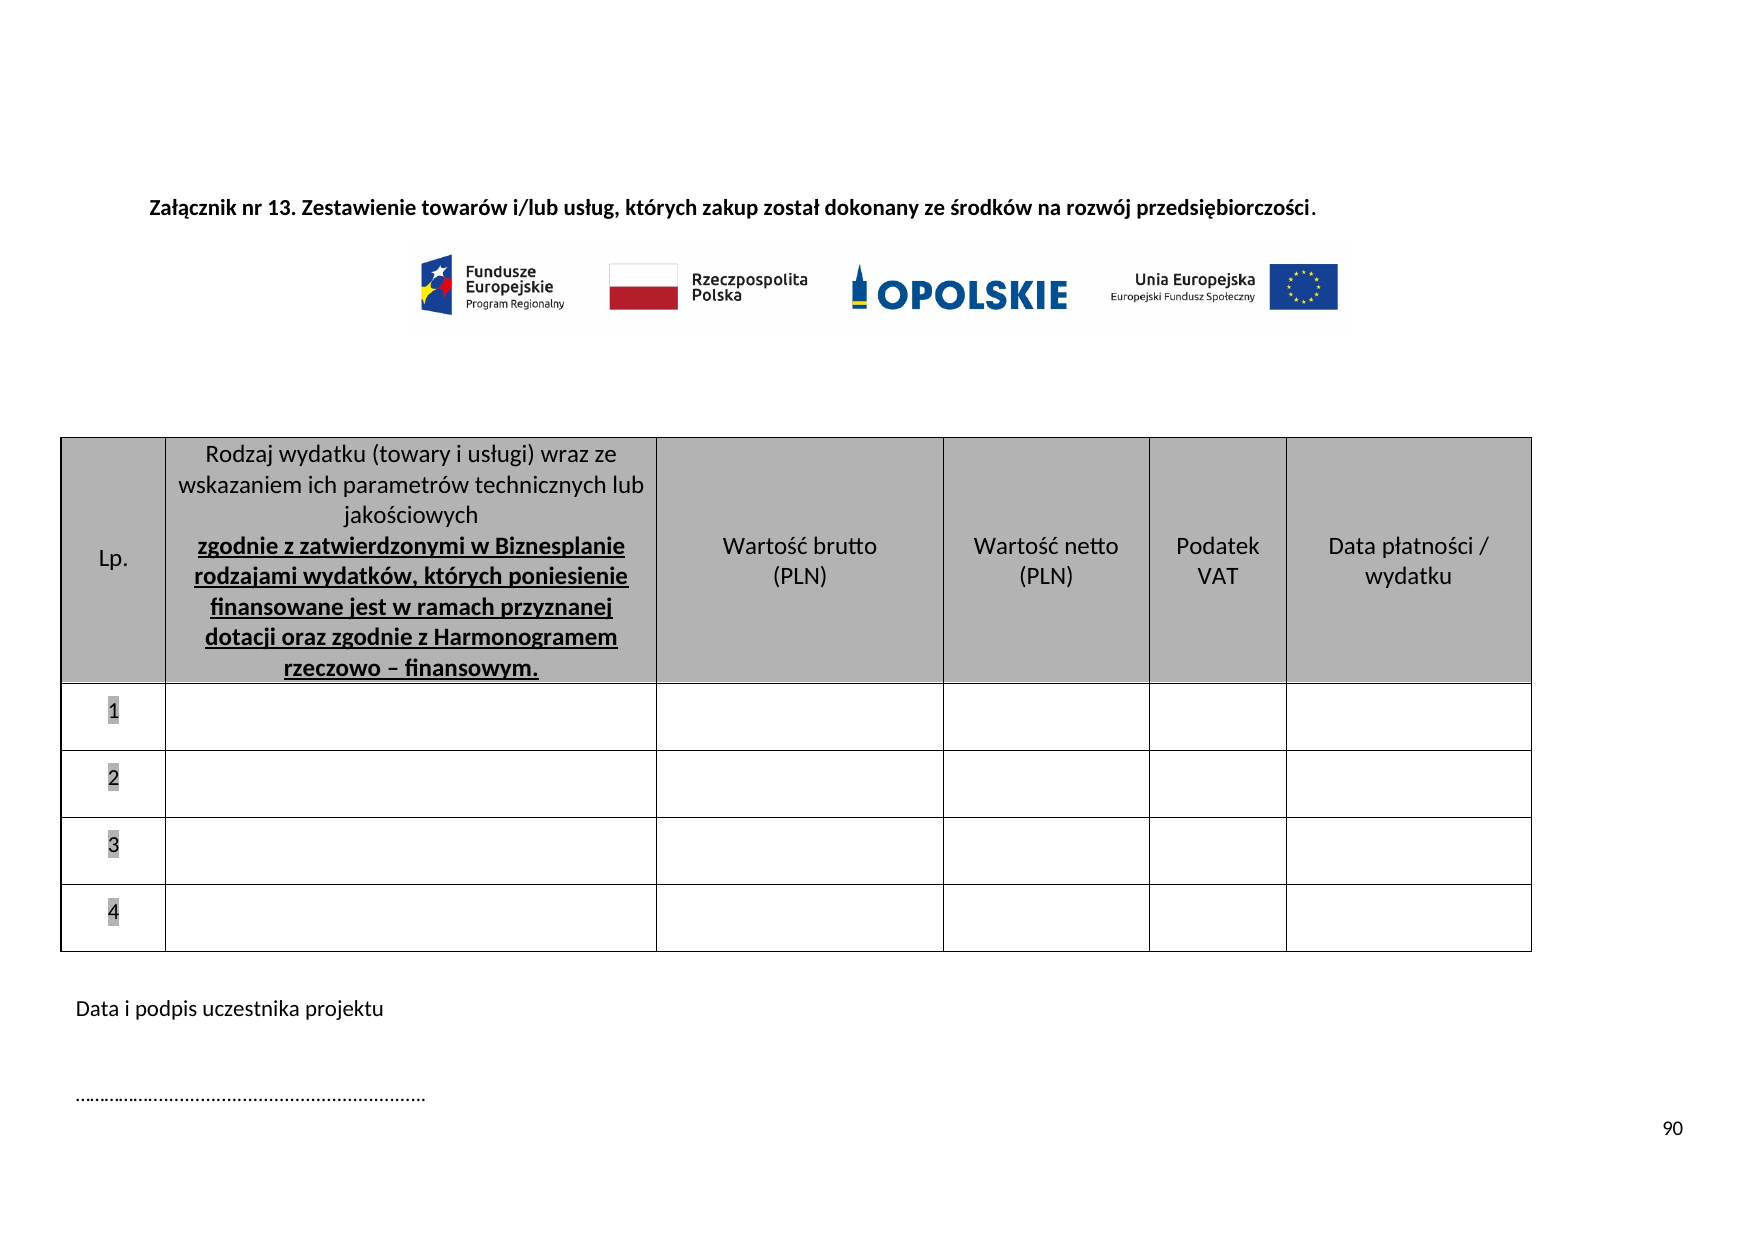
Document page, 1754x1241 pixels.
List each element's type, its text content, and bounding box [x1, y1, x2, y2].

table_header Wartość netto (PLN) [944, 438, 1149, 682]
text ……………..................................................... [76, 1081, 1641, 1106]
picture [406, 239, 1353, 330]
table_cell [166, 818, 656, 884]
table_cell [657, 751, 943, 817]
table_header Data płatności / wydatku [1287, 438, 1531, 682]
table_cell 4 [62, 885, 165, 951]
table_cell [1287, 818, 1531, 884]
table_cell [1287, 684, 1531, 749]
table_header Wartość brutto (PLN) [657, 438, 943, 682]
table_cell [944, 684, 1149, 749]
table_cell [657, 818, 943, 884]
table_cell [1150, 885, 1286, 951]
table_cell [1150, 751, 1286, 817]
table_cell 2 [62, 751, 165, 817]
table_cell [944, 751, 1149, 817]
text Załącznik nr 13. Zestawienie towarów i/lub usług, których zakup został dokonany ze środków na rozwój przedsiębiorczości. [76, 193, 1683, 221]
table_cell [944, 818, 1149, 884]
table_cell [657, 684, 943, 749]
table_cell [657, 885, 943, 951]
table_header Rodzaj wydatku (towary i usługi) wraz ze wskazaniem ich parametrów technicznych lub jakościowych zgodnie z zatwierdzonymi w Biznesplanie rodzajami wydatków, których poniesienie finansowane jest w ramach przyznanej dotacji oraz zgodnie z Harmonogramem rzeczowo – finansowym. [166, 438, 656, 682]
table_cell [166, 751, 656, 817]
table_cell [944, 885, 1149, 951]
table_cell [1287, 885, 1531, 951]
table_header Podatek VAT [1150, 438, 1286, 682]
table_cell 3 [62, 818, 165, 884]
text Data i podpis uczestnika projektu [76, 994, 1641, 1022]
table_cell 1 [62, 684, 165, 749]
table_cell [1287, 751, 1531, 817]
table_header Lp. [62, 438, 165, 682]
table_cell [166, 684, 656, 749]
table_cell [1150, 818, 1286, 884]
table_cell [1150, 684, 1286, 749]
table_cell [166, 885, 656, 951]
